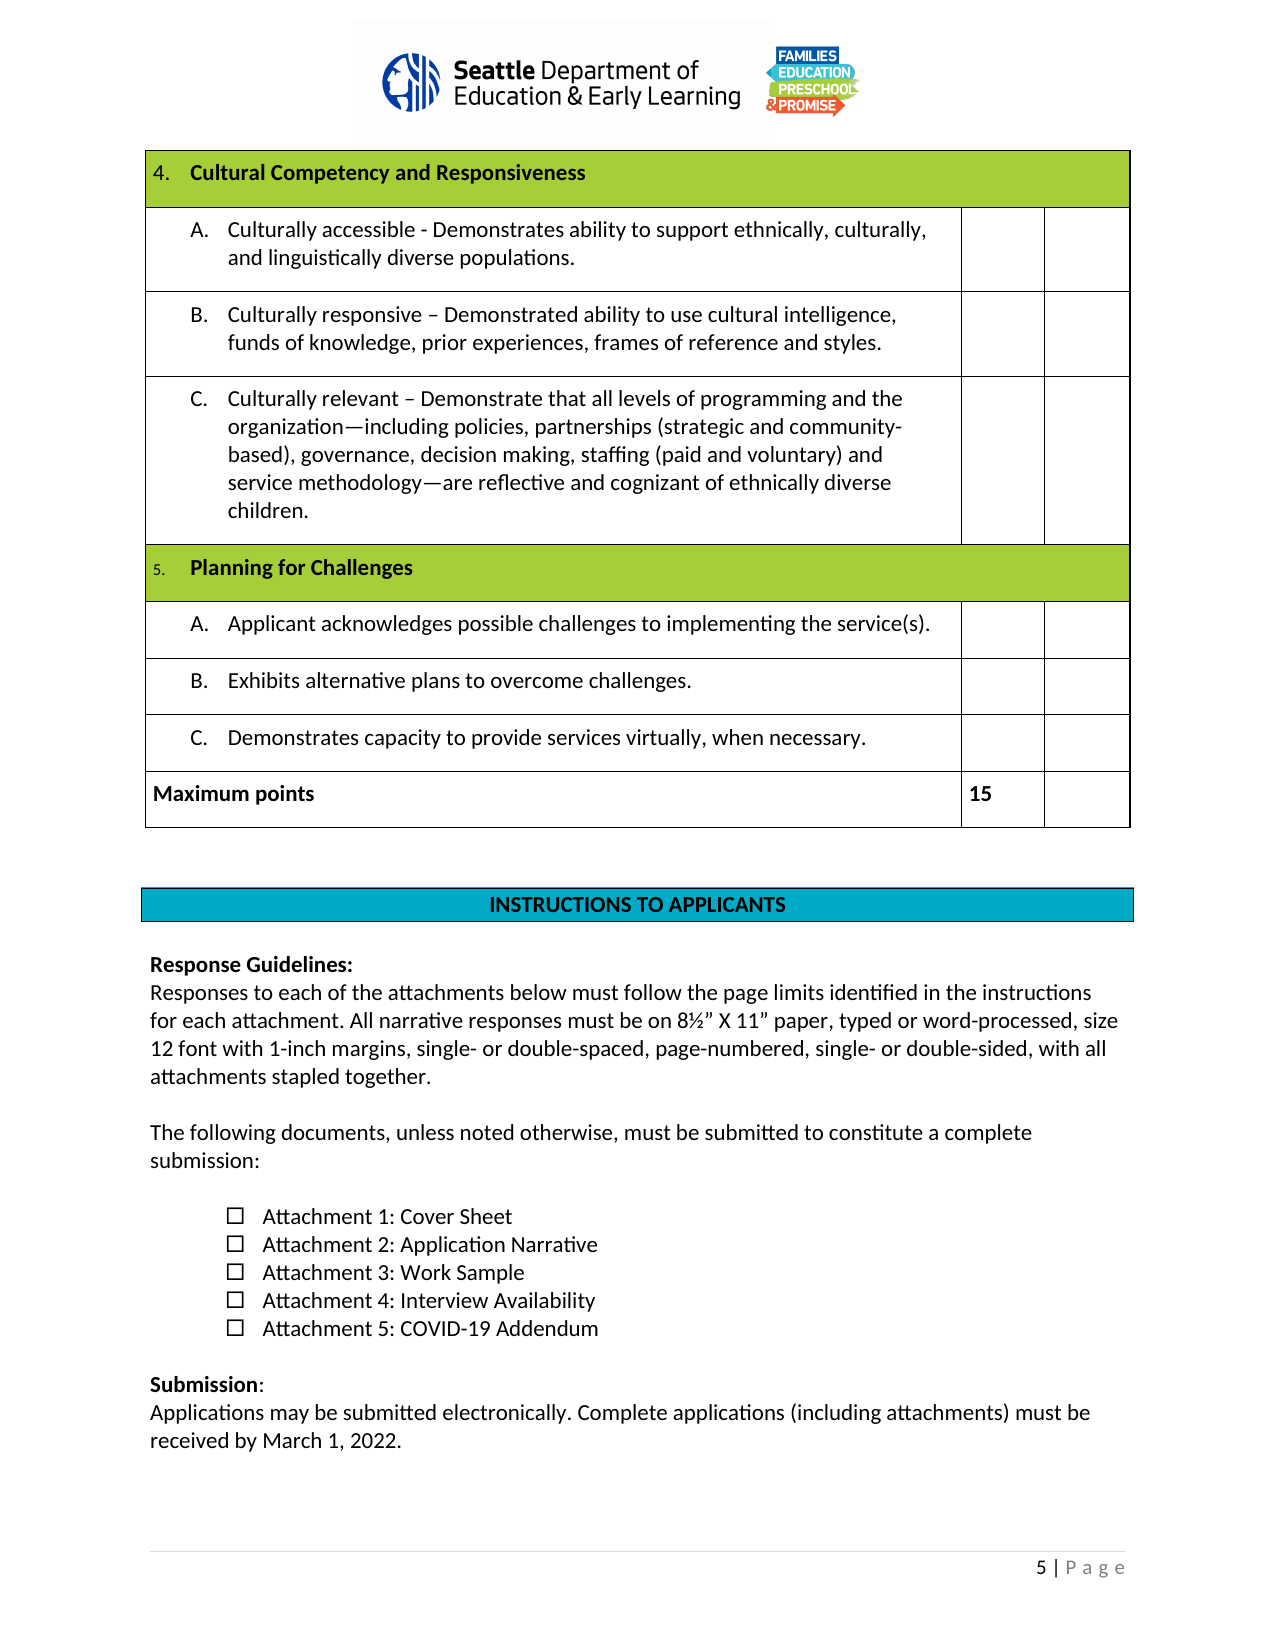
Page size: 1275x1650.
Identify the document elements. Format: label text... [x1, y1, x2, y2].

list Attachment 4: Interview Availability [225, 1286, 1125, 1314]
table_cell Applicant acknowledges possible challenges to implementing the service(s). [146, 602, 961, 657]
text INSTRUCTIONS TO APPLICANTS [142, 889, 1133, 921]
table_cell [962, 377, 1044, 544]
table_cell [962, 659, 1044, 714]
table_cell Maximum points [146, 772, 961, 827]
table_cell 15 [962, 772, 1044, 827]
list Attachment 1: Cover Sheet [225, 1202, 1125, 1230]
table_cell [1045, 208, 1129, 291]
text Response Guidelines: [150, 950, 1125, 978]
text Applications may be submitted electronically. Complete applications (including attachments) must be received by March 1, 2022. [150, 1398, 1125, 1454]
table_cell [1045, 715, 1129, 771]
table_cell [1045, 292, 1129, 376]
table_cell [962, 715, 1044, 771]
table_cell [962, 208, 1044, 291]
table_cell [962, 602, 1044, 657]
picture [353, 20, 872, 150]
table_cell [1045, 659, 1129, 714]
table_cell [1045, 377, 1129, 544]
table_cell Culturally relevant – Demonstrate that all levels of programming and the organization—including policies, partnerships (strategic and community-based), governance, decision making, staffing (paid and voluntary) and service methodology—are reflective and cognizant of ethnically diverse children. [146, 377, 961, 544]
list Attachment 2: Application Narrative [225, 1230, 1125, 1258]
table_cell [962, 292, 1044, 376]
text Submission: [150, 1370, 1125, 1398]
text Responses to each of the attachments below must follow the page limits identified in the instructions for each attachment. All narrative responses must be on 8½” X 11” paper, typed or word-processed, size 12 font with 1-inch margins, single- or double-spaced, page-numbered, single- or double-sided, with all attachments stapled together. [150, 978, 1125, 1090]
table_cell [1045, 772, 1129, 827]
table_cell Culturally accessible - Demonstrates ability to support ethnically, culturally, and linguistically diverse populations. [146, 208, 961, 291]
table_cell [1045, 602, 1129, 657]
table_cell Culturally responsive – Demonstrated ability to use cultural intelligence, funds of knowledge, prior experiences, frames of reference and styles. [146, 292, 961, 376]
list Attachment 3: Work Sample [225, 1258, 1125, 1286]
list Attachment 5: COVID-19 Addendum [225, 1314, 1125, 1342]
table_cell Exhibits alternative plans to overcome challenges. [146, 659, 961, 714]
text The following documents, unless noted otherwise, must be submitted to constitute a complete submission: [150, 1118, 1125, 1174]
table_cell Demonstrates capacity to provide services virtually, when necessary. [146, 715, 961, 771]
table_cell Cultural Competency and Responsiveness [146, 151, 1129, 207]
table_cell Planning for Challenges [146, 545, 1129, 601]
